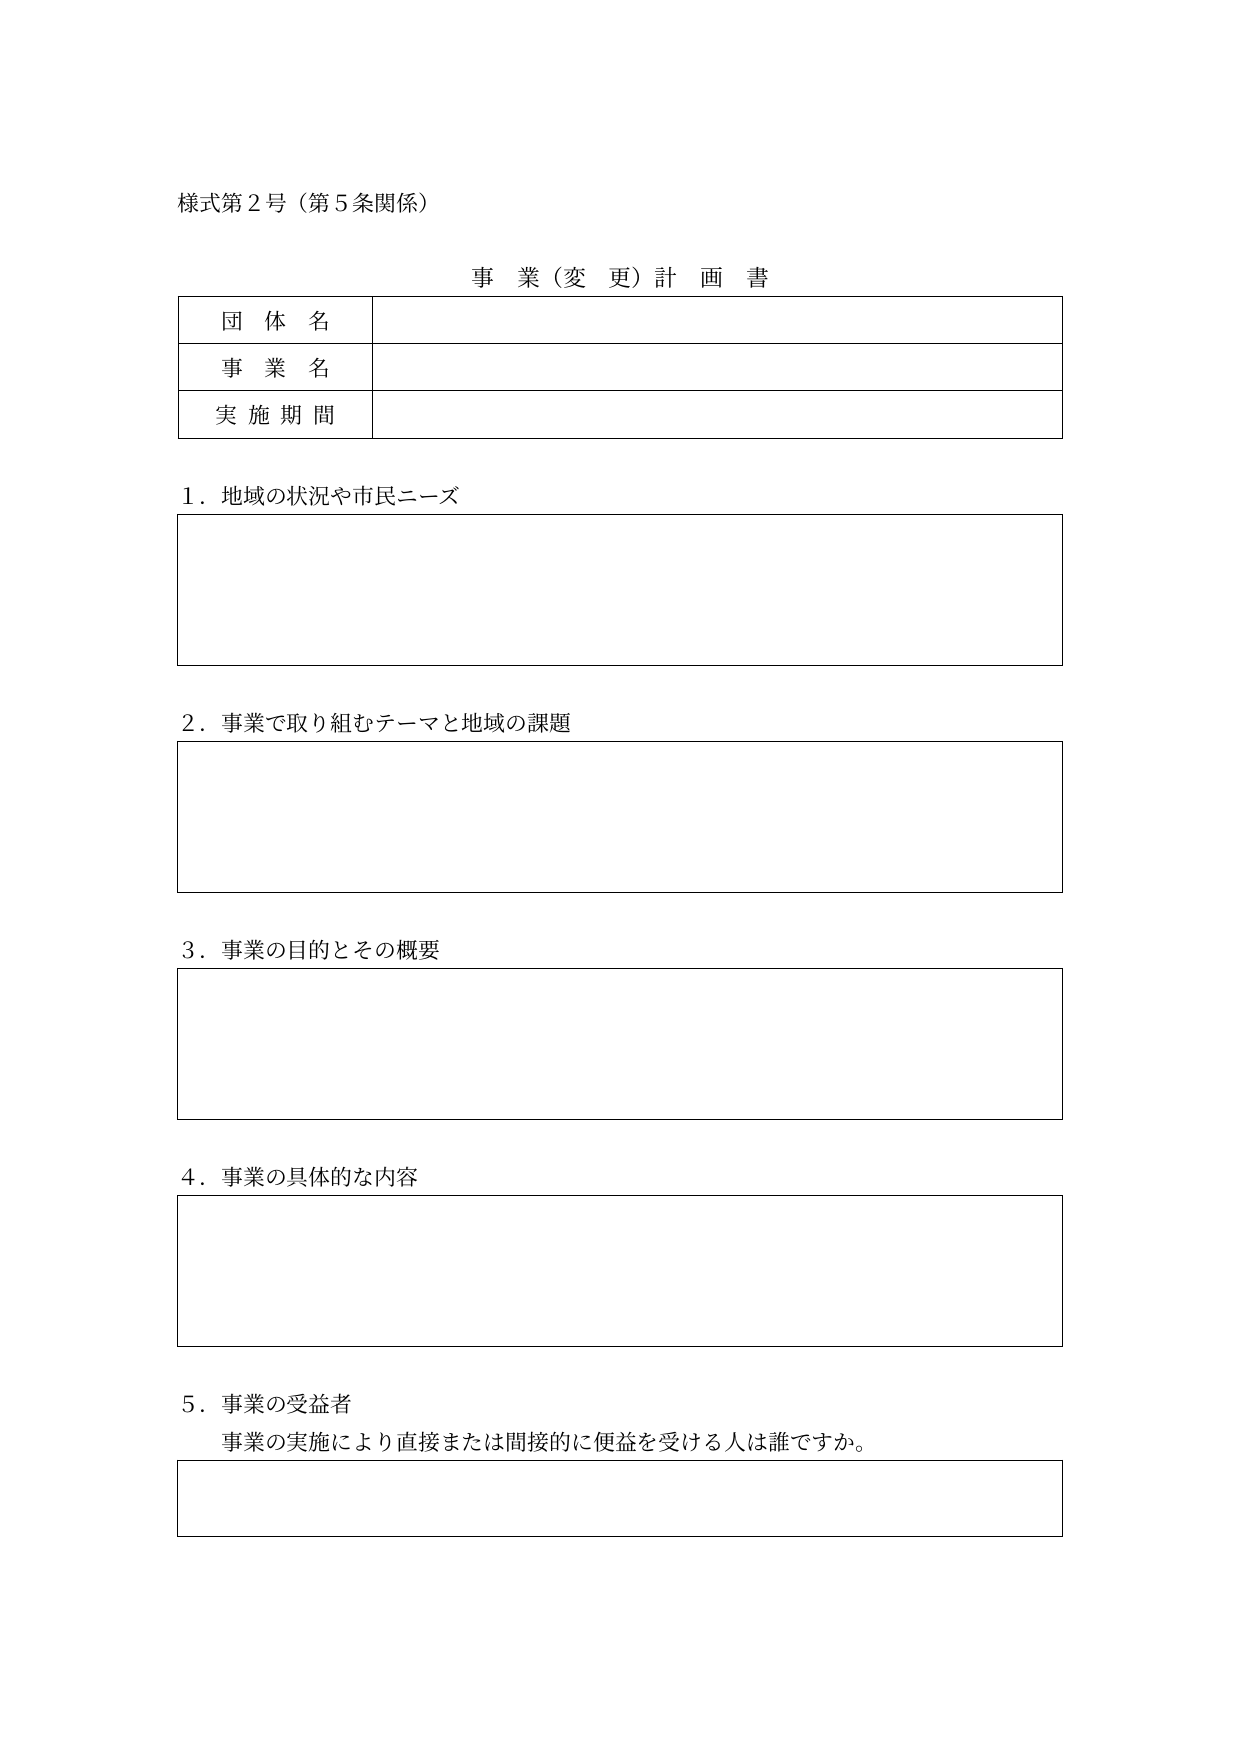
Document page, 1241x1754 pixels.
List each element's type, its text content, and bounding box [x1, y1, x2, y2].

text 事 業（変 更）計 画 書 [177, 258, 1063, 296]
table_header [178, 969, 1062, 1119]
table_cell [373, 344, 1062, 390]
text ２．事業で取り組むテーマと地域の課題 [177, 703, 1063, 741]
table_cell 実施期間 [179, 391, 372, 438]
table_cell [373, 391, 1062, 438]
text 様式第２号（第５条関係） [177, 183, 1063, 221]
table_header [178, 742, 1062, 892]
table_header [178, 515, 1062, 665]
text ５．事業の受益者 [177, 1384, 1063, 1422]
table_header [373, 297, 1062, 343]
text 事業の実施により直接または間接的に便益を受ける人は誰ですか。 [177, 1422, 1063, 1459]
text １．地域の状況や市民ニーズ [177, 476, 1063, 514]
table_cell 事業名 [179, 344, 372, 390]
table_header 団体名 [179, 297, 372, 343]
text ３．事業の目的とその概要 [177, 930, 1063, 968]
table_header [178, 1461, 1062, 1536]
table_header [178, 1196, 1062, 1346]
text ４．事業の具体的な内容 [177, 1157, 1063, 1195]
